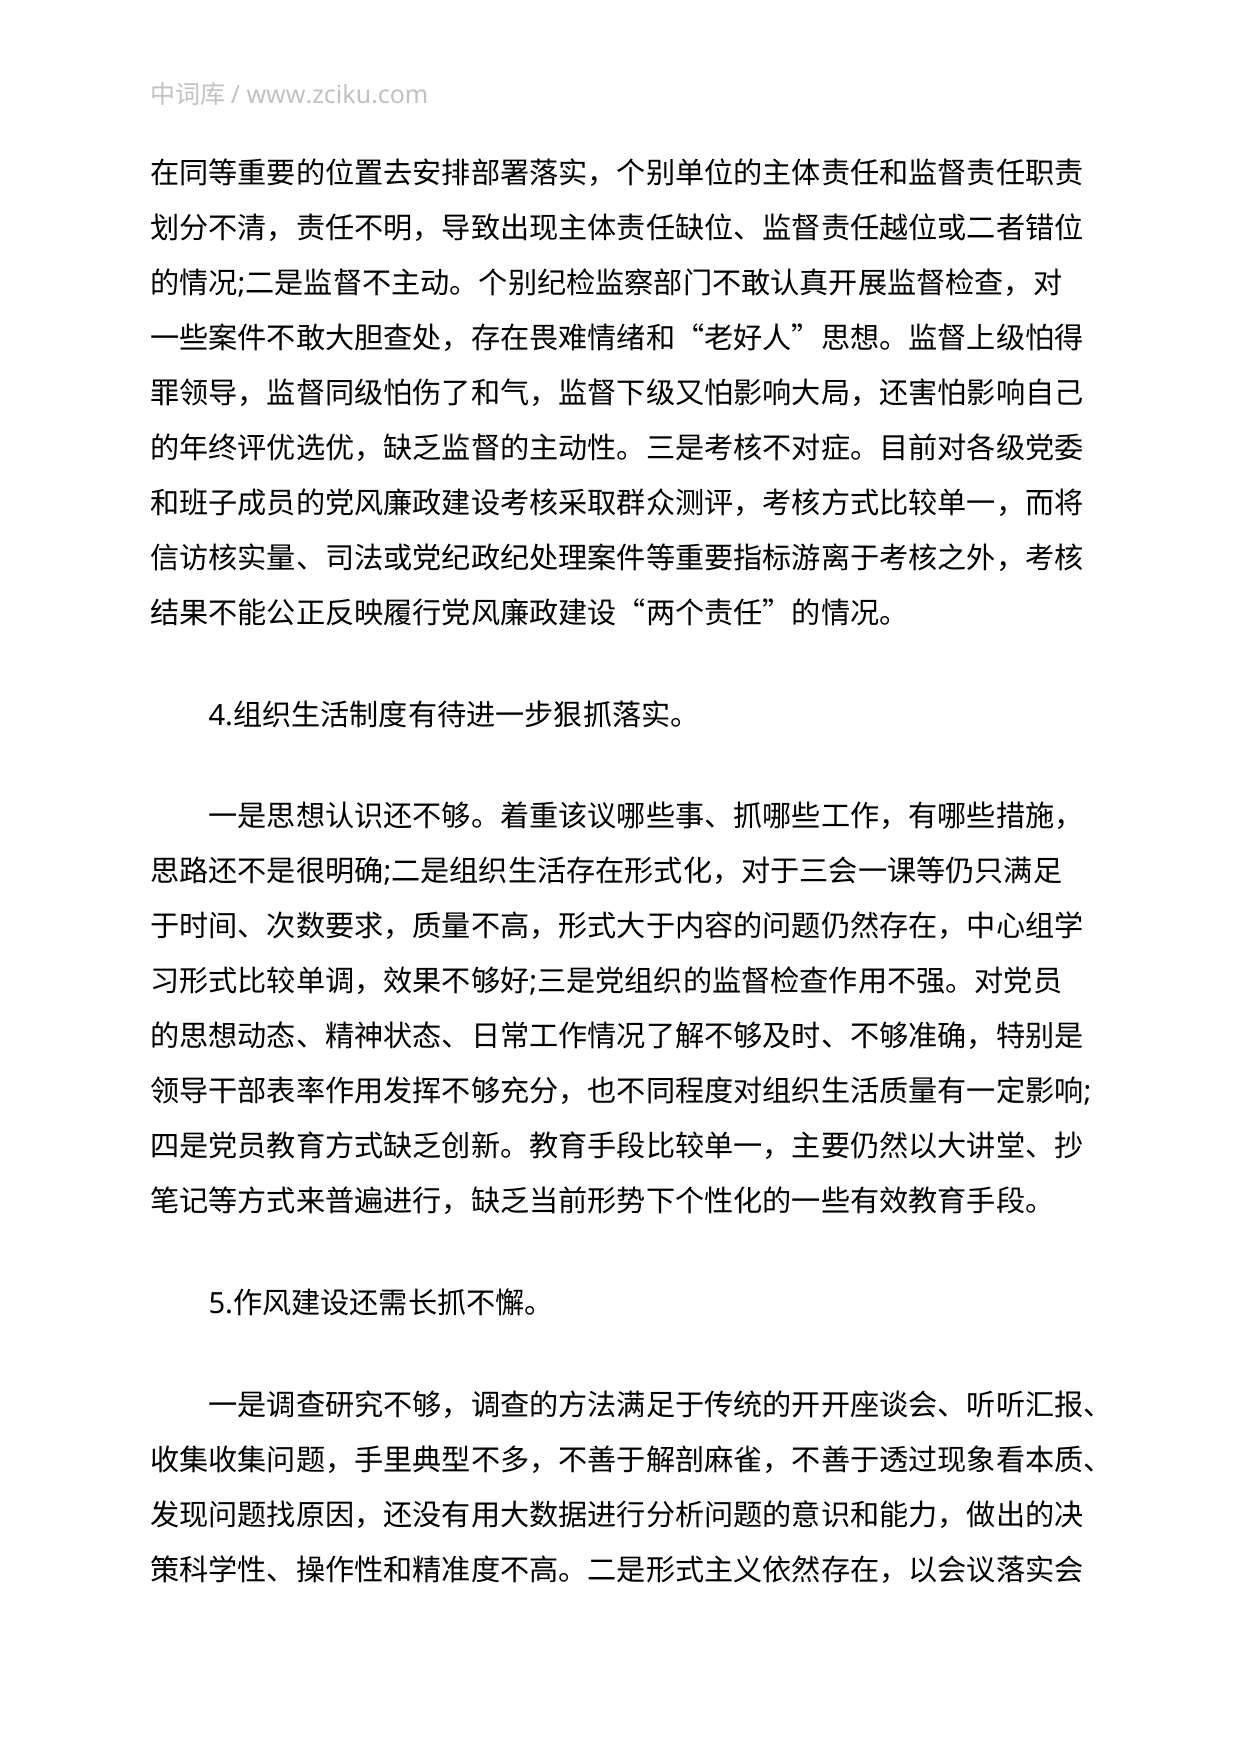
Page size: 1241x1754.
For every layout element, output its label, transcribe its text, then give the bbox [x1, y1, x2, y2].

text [150, 1381, 1090, 1588]
text 5.作风建设还需长抓不懈。 [150, 1279, 1090, 1322]
text 4.组织生活制度有待进一步狠抓落实。 [150, 691, 1090, 733]
text 一是思想认识还不够。着重该议哪些事、抓哪些工作，有哪些措施，思路还不是很明确;二是组织生活存在形式化，对于三会一课等仍只满足于时间、次数要求，质量不高，形式大于内容的问题仍然存在，中心组学习形式比较单调，效果不够好;三是党组织的监督检查作用不强。对党员的思想动态、精神状态、日常工作情况了解不够及时、不够准确，特别是领导干部表率作用发挥不够充分，也不同程度对组织生活质量有一定影响;四是党员教育方式缺乏创新。教育手段比较单一，主要仍然以大讲堂、抄笔记等方式来普遍进行，缺乏当前形势下个性化的一些有效教育手段。 [150, 793, 1090, 1220]
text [150, 150, 1090, 632]
